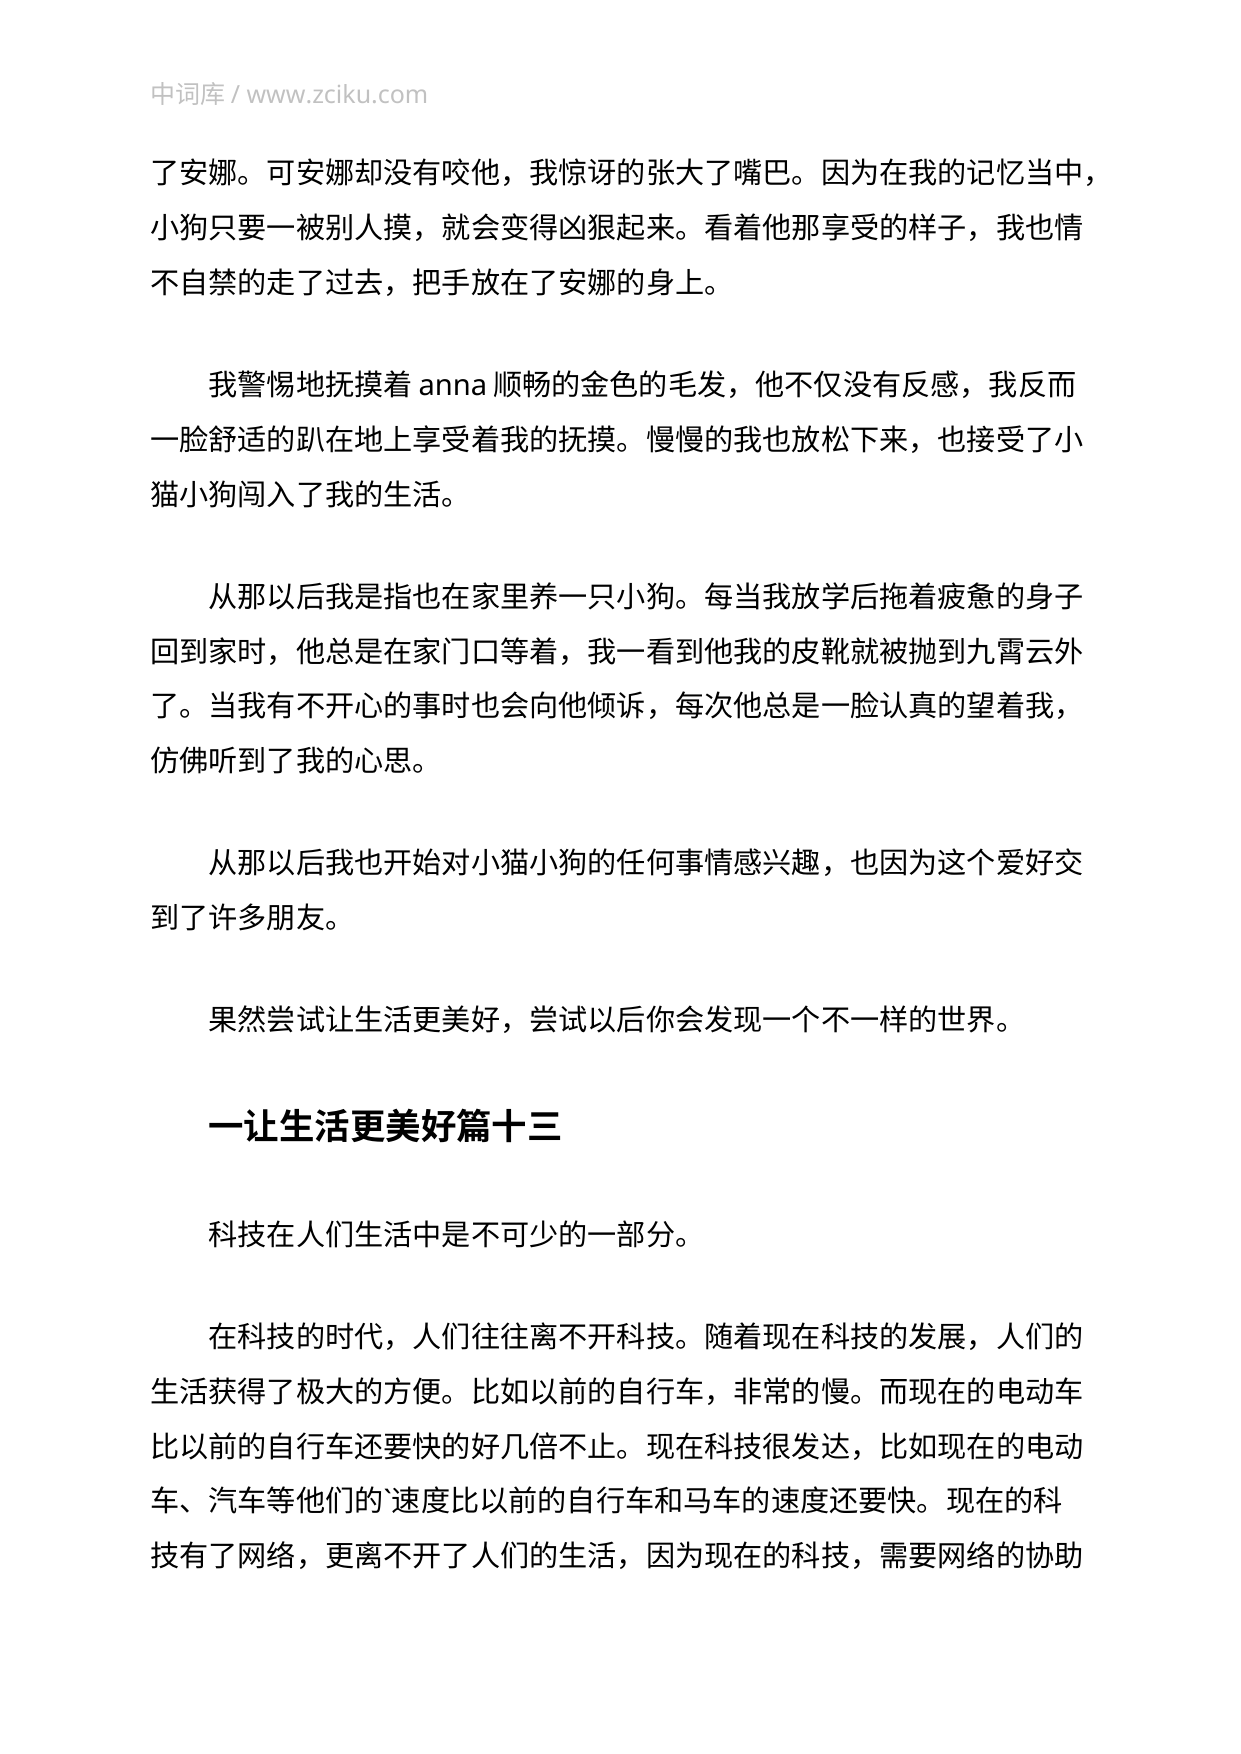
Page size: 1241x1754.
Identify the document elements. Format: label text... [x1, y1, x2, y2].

text 果然尝试让生活更美好，尝试以后你会发现一个不一样的世界。 [150, 996, 1090, 1039]
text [150, 150, 1090, 302]
text 我警惕地抚摸着anna顺畅的金色的毛发，他不仅没有反感，我反而一脸舒适的趴在地上享受着我的抚摸。慢慢的我也放松下来，也接受了小猫小狗闯入了我的生活。 [150, 362, 1090, 514]
text 从那以后我也开始对小猫小狗的任何事情感兴趣，也因为这个爱好交到了许多朋友。 [150, 840, 1090, 937]
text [150, 1313, 1090, 1575]
text 一让生活更美好篇十三 [150, 1098, 1090, 1149]
text 科技在人们生活中是不可少的一部分。 [150, 1212, 1090, 1254]
text 从那以后我是指也在家里养一只小狗。每当我放学后拖着疲惫的身子回到家时，他总是在家门口等着，我一看到他我的皮靴就被抛到九霄云外了。当我有不开心的事时也会向他倾诉，每次他总是一脸认真的望着我，仿佛听到了我的心思。 [150, 573, 1090, 780]
